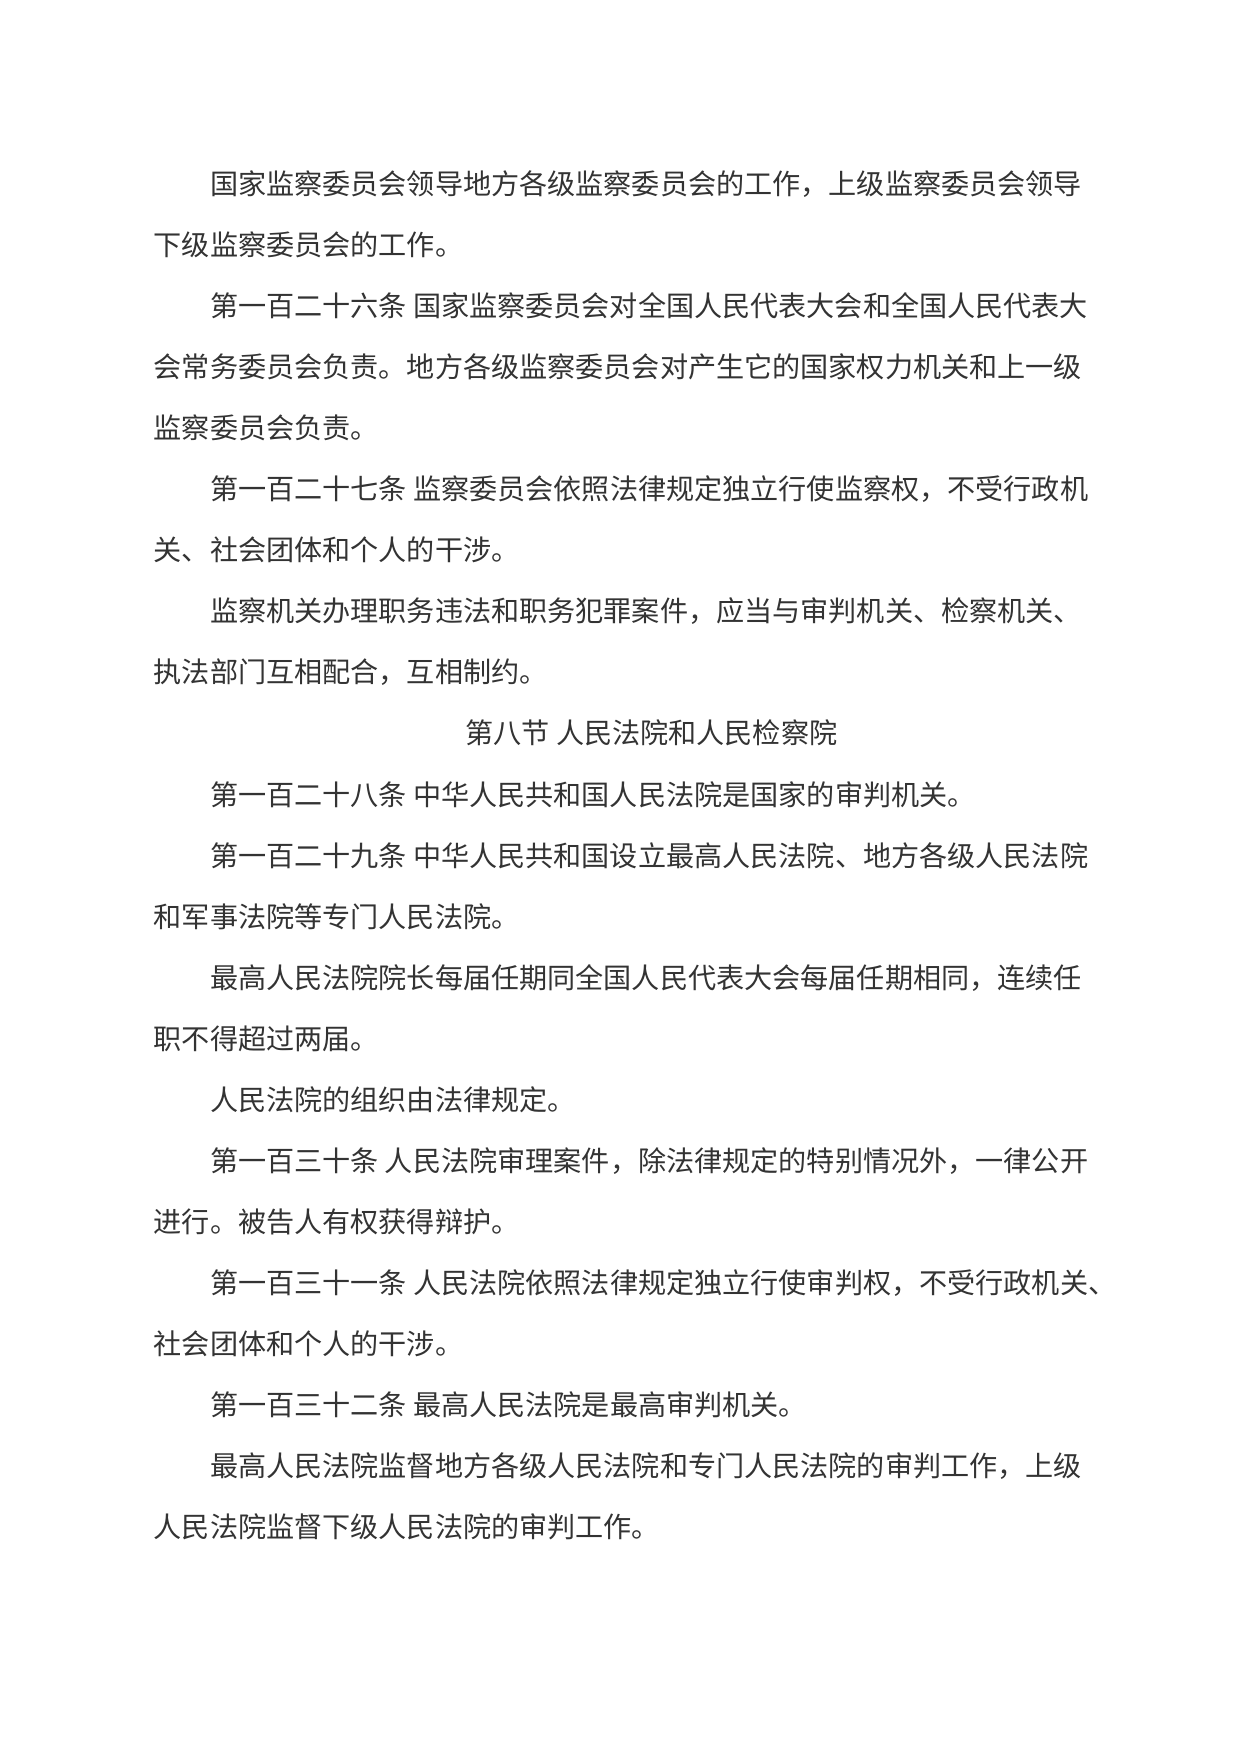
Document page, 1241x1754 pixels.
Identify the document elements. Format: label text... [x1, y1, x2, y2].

text 第一百二十九条 中华人民共和国设立最高人民法院、地方各级人民法院和军事法院等专门人民法院。 [153, 833, 1092, 935]
text 最高人民法院监督地方各级人民法院和专门人民法院的审判工作，上级人民法院监督下级人民法院的审判工作。 [153, 1444, 1092, 1546]
text 第一百三十二条 最高人民法院是最高审判机关。 [153, 1383, 1092, 1423]
text 国家监察委员会领导地方各级监察委员会的工作，上级监察委员会领导下级监察委员会的工作。 [153, 162, 1092, 264]
text 第一百二十七条 监察委员会依照法律规定独立行使监察权，不受行政机关、社会团体和个人的干涉。 [153, 467, 1092, 569]
text 第一百二十六条 国家监察委员会对全国人民代表大会和全国人民代表大会常务委员会负责。地方各级监察委员会对产生它的国家权力机关和上一级监察委员会负责。 [153, 284, 1092, 447]
text 第八节 人民法院和人民检察院 [153, 711, 1092, 752]
text 第一百三十条 人民法院审理案件，除法律规定的特别情况外，一律公开进行。被告人有权获得辩护。 [153, 1139, 1092, 1240]
text 第一百二十八条 中华人民共和国人民法院是国家的审判机关。 [153, 772, 1092, 813]
text 人民法院的组织由法律规定。 [153, 1078, 1092, 1118]
text 监察机关办理职务违法和职务犯罪案件，应当与审判机关、检察机关、执法部门互相配合，互相制约。 [153, 589, 1092, 691]
text 最高人民法院院长每届任期同全国人民代表大会每届任期相同，连续任职不得超过两届。 [153, 956, 1092, 1057]
text 第一百三十一条 人民法院依照法律规定独立行使审判权，不受行政机关、社会团体和个人的干涉。 [153, 1261, 1092, 1362]
